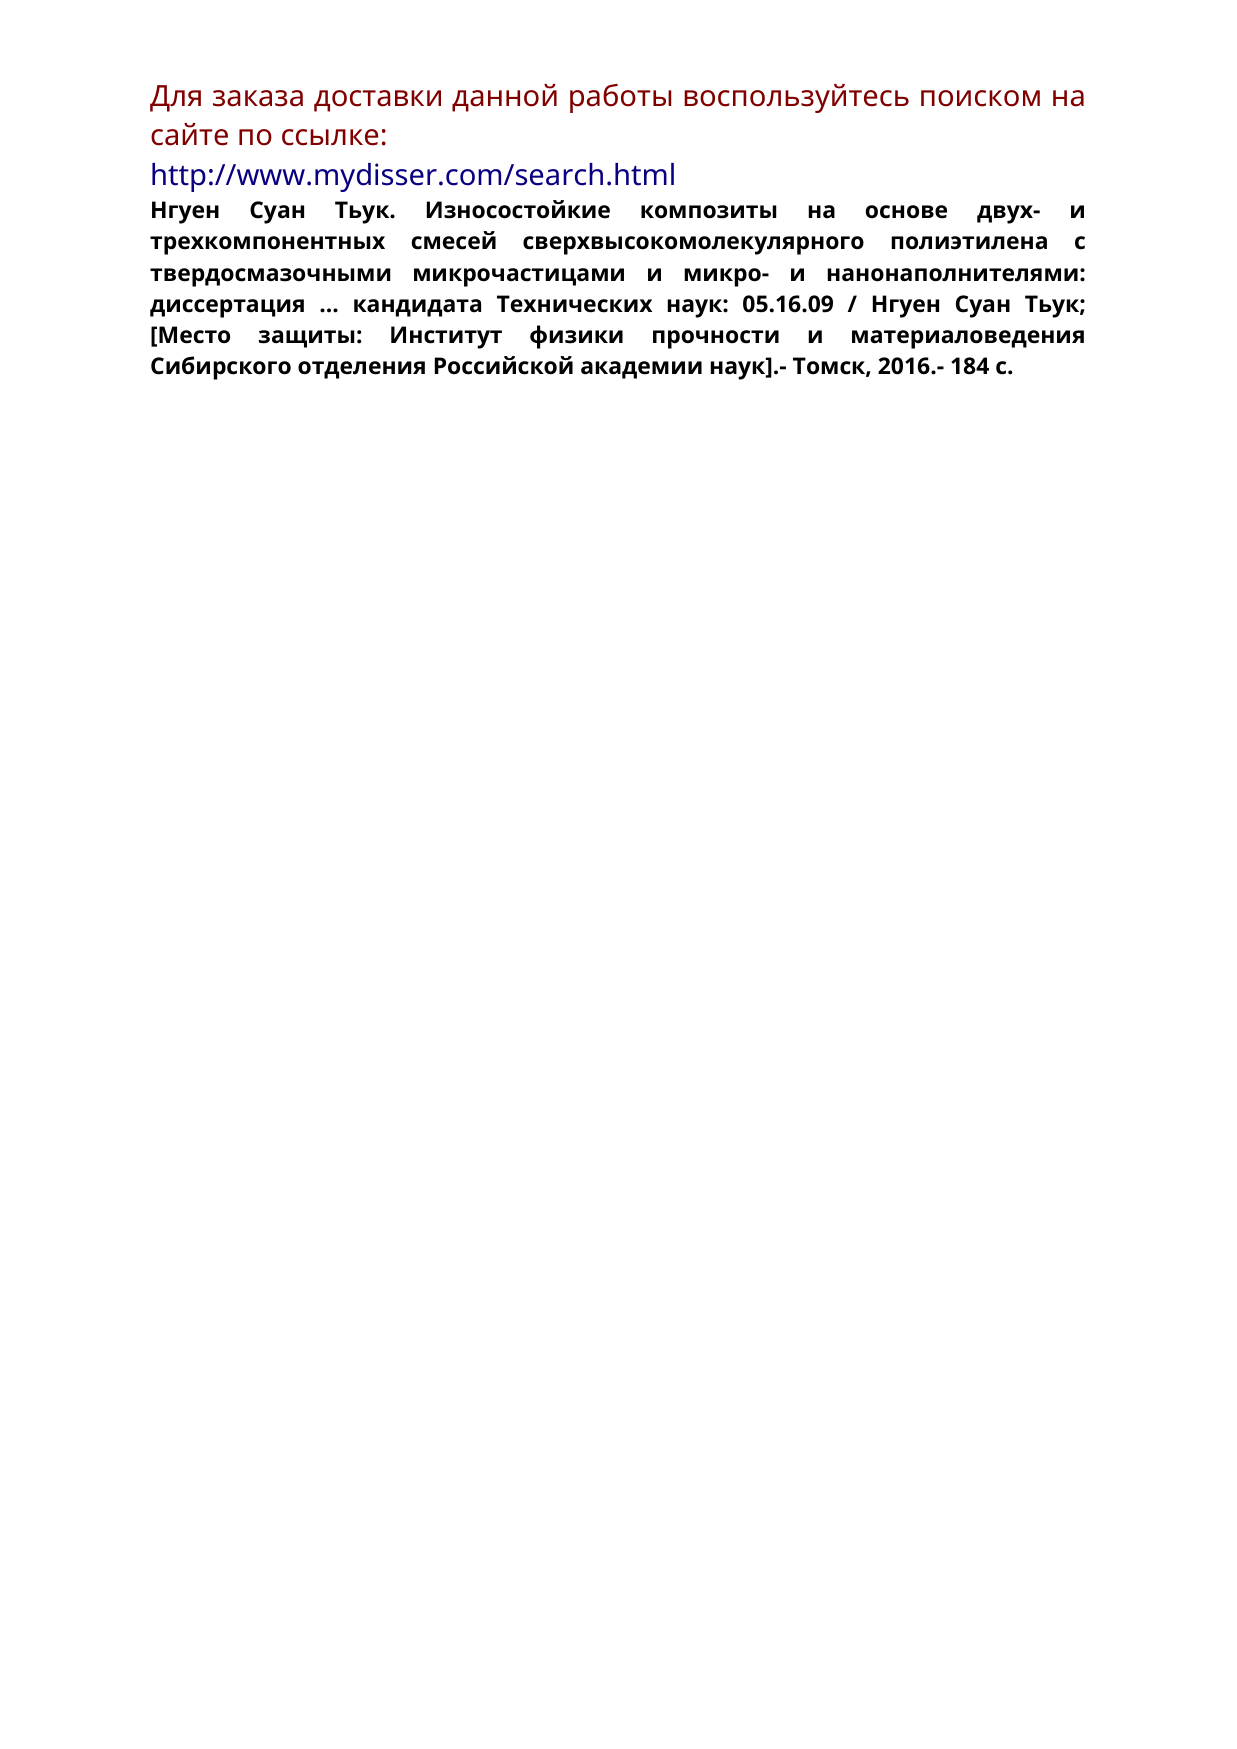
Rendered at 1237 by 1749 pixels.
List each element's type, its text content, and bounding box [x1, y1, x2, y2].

text Нгуен Суан Тьук. Износостойкие композиты на основе двух- и трехкомпонентных смесей сверхвысокомолекулярного полиэтилена с твердосмазочными микрочастицами и микро- и нанонаполнителями: диссертация ... кандидата Технических наук: 05.16.09 / Нгуен Суан Тьук;[Место защиты: Институт физики прочности и материаловедения Сибирского отделения Российской академии наук].- Томск, 2016.- 184 с. [150, 194, 1086, 382]
